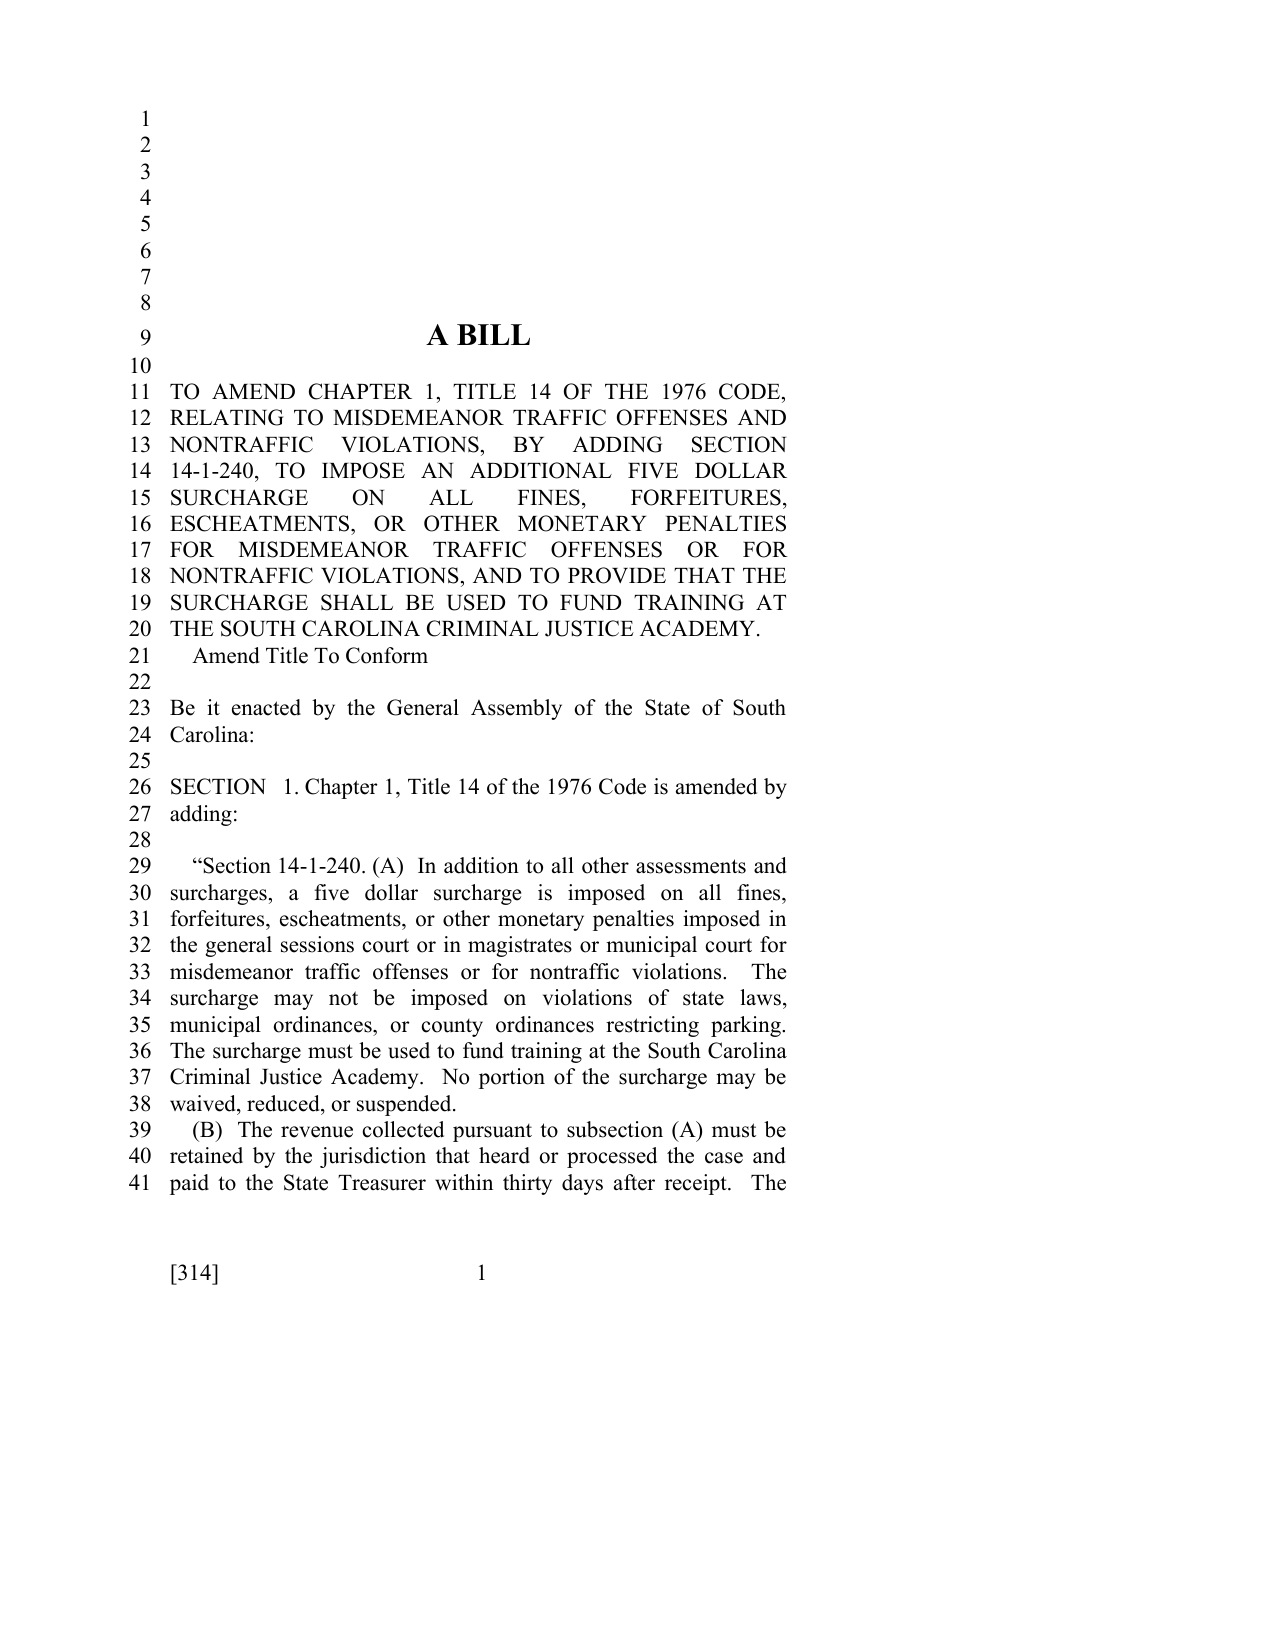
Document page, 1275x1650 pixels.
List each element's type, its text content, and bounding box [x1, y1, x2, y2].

text Be it enacted by the General Assembly of the State of South Carolina: [169, 694, 787, 747]
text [169, 1116, 787, 1195]
text TO AMEND CHAPTER 1, TITLE 14 OF THE 1976 CODE, RELATING TO MISDEMEANOR TRAFFIC OFFENSES AND NONTRAFFIC VIOLATIONS, BY ADDING SECTION 14-1-240, TO IMPOSE AN ADDITIONAL FIVE DOLLAR SURCHARGE ON ALL FINES, FORFEITURES, ESCHEATMENTS, OR OTHER MONETARY PENALTIES FOR MISDEMEANOR TRAFFIC OFFENSES OR FOR NONTRAFFIC VIOLATIONS, AND TO PROVIDE THAT THE SURCHARGE SHALL BE USED TO FUND TRAINING AT THE SOUTH CAROLINA CRIMINAL JUSTICE ACADEMY. [169, 378, 787, 642]
text SECTION 1. Chapter 1, Title 14 of the 1976 Code is amended by adding: [169, 773, 787, 826]
text “Section 14-1-240. (A) In addition to all other assessments and surcharges, a five dollar surcharge is imposed on all fines, forfeitures, escheatments, or other monetary penalties imposed in the general sessions court or in magistrates or municipal court for misdemeanor traffic offenses or for nontraffic violations. The surcharge may not be imposed on violations of state laws, municipal ordinances, or county ordinances restricting parking. The surcharge must be used to fund training at the South Carolina Criminal Justice Academy. No portion of the surcharge may be waived, reduced, or suspended. [169, 852, 787, 1116]
text A BILL [169, 316, 787, 352]
text Amend Title To Conform [169, 642, 787, 668]
